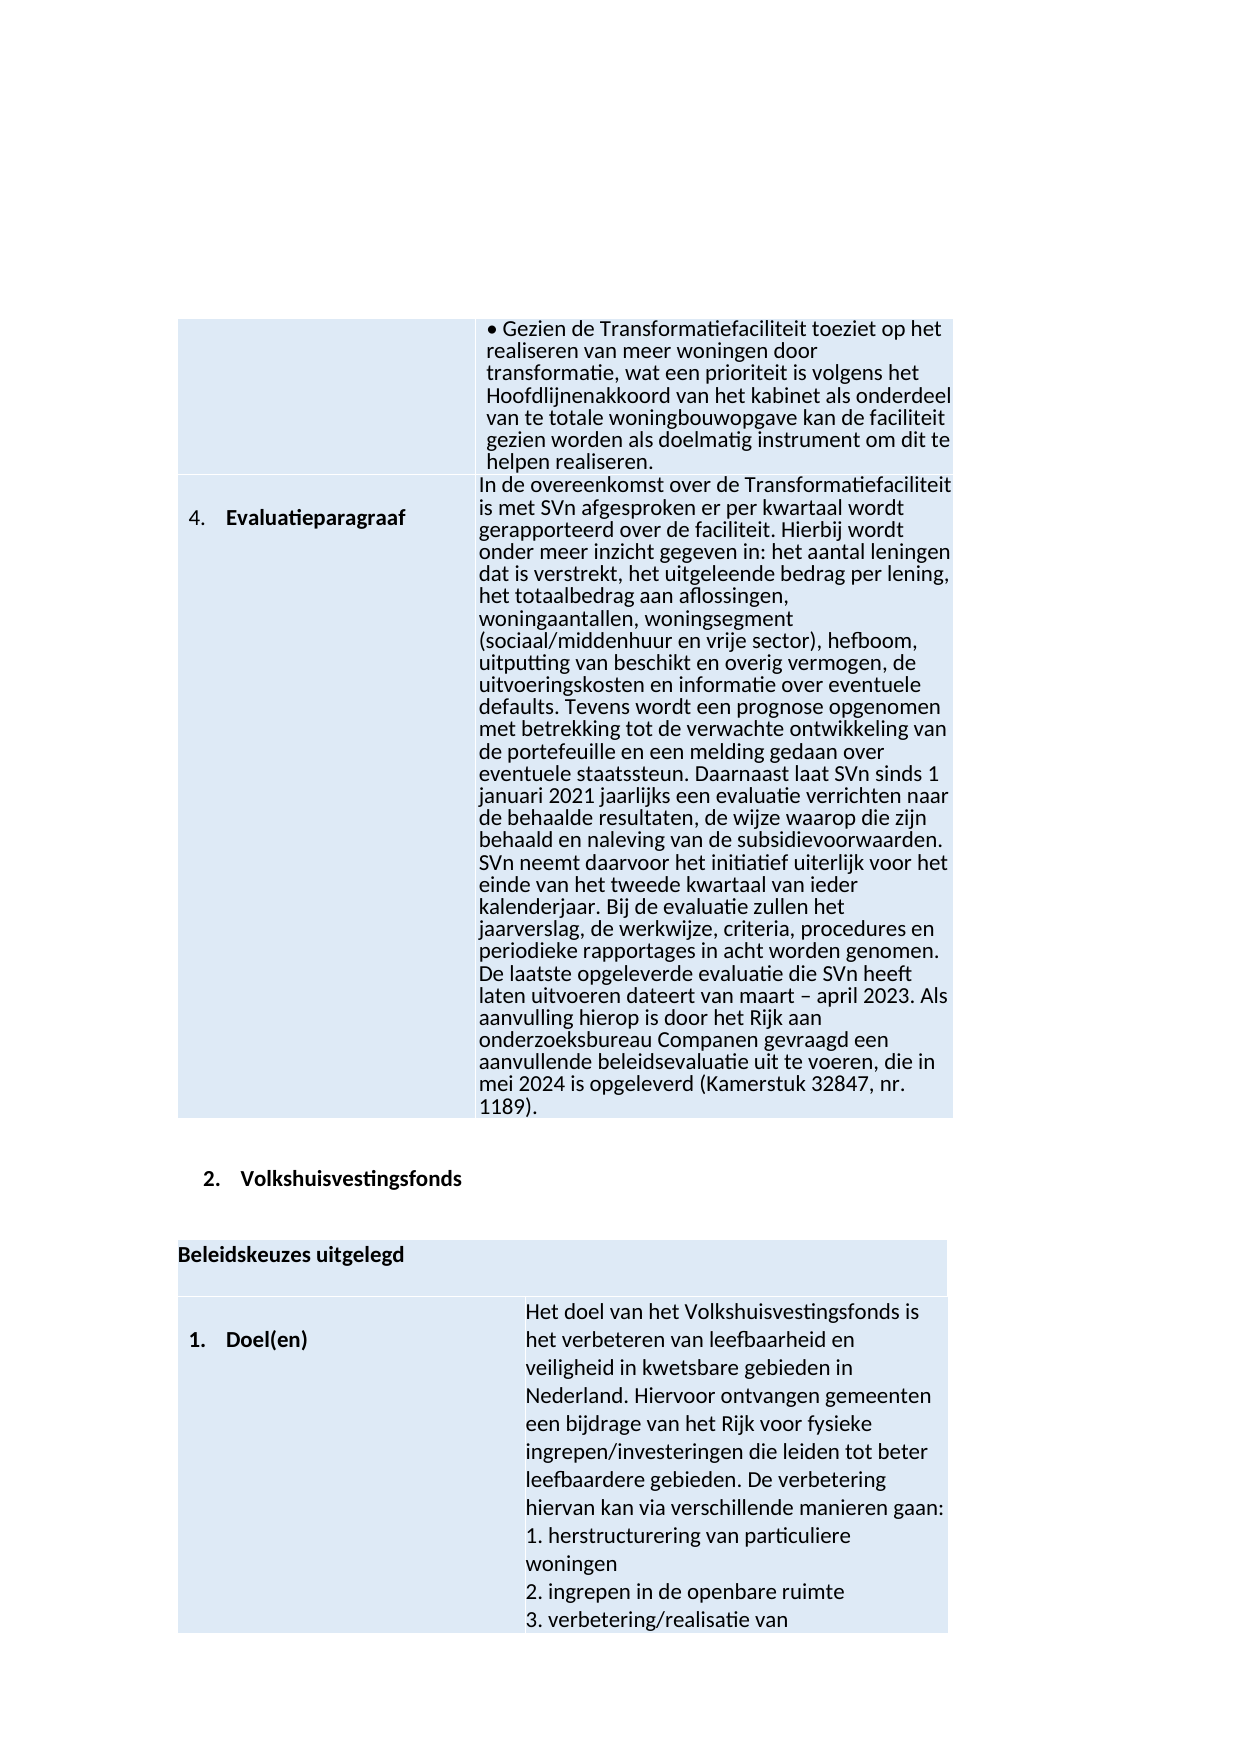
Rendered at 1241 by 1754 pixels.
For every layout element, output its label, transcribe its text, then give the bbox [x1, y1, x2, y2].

table_cell Doel(en) [178, 1297, 525, 1633]
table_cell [526, 1297, 948, 1633]
table_header Beleidskeuzes uitgelegd [178, 1240, 947, 1296]
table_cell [476, 319, 953, 474]
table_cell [178, 319, 475, 474]
list Volkshuisvestingsfonds [203, 1164, 951, 1192]
table_cell Evaluatieparagraaf [178, 475, 475, 1118]
table_cell In de overeenkomst over de Transformatiefaciliteit is met SVn afgesproken er per kwartaal wordt gerapporteerd over de faciliteit. Hierbij wordt onder meer inzicht gegeven in: het aantal leningen dat is verstrekt, het uitgeleende bedrag per lening, het totaalbedrag aan aflossingen, woningaantallen, woningsegment (sociaal/middenhuur en vrije sector), hefboom, uitputting van beschikt en overig vermogen, de uitvoeringskosten en informatie over eventuele defaults. Tevens wordt een prognose opgenomen met betrekking tot de verwachte ontwikkeling van de portefeuille en een melding gedaan over eventuele staatssteun. Daarnaast laat SVn sinds 1 januari 2021 jaarlijks een evaluatie verrichten naar de behaalde resultaten, de wijze waarop die zijn behaald en naleving van de subsidievoorwaarden. SVn neemt daarvoor het initiatief uiterlijk voor het einde van het tweede kwartaal van ieder kalenderjaar. Bij de evaluatie zullen het jaarverslag, de werkwijze, criteria, procedures en periodieke rapportages in acht worden genomen. De laatste opgeleverde evaluatie die SVn heeft laten uitvoeren dateert van maart – april 2023. Als aanvulling hierop is door het Rijk aan onderzoeksbureau Companen gevraagd een aanvullende beleidsevaluatie uit te voeren, die in mei 2024 is opgeleverd (Kamerstuk 32847, nr. 1189). [476, 475, 953, 1118]
